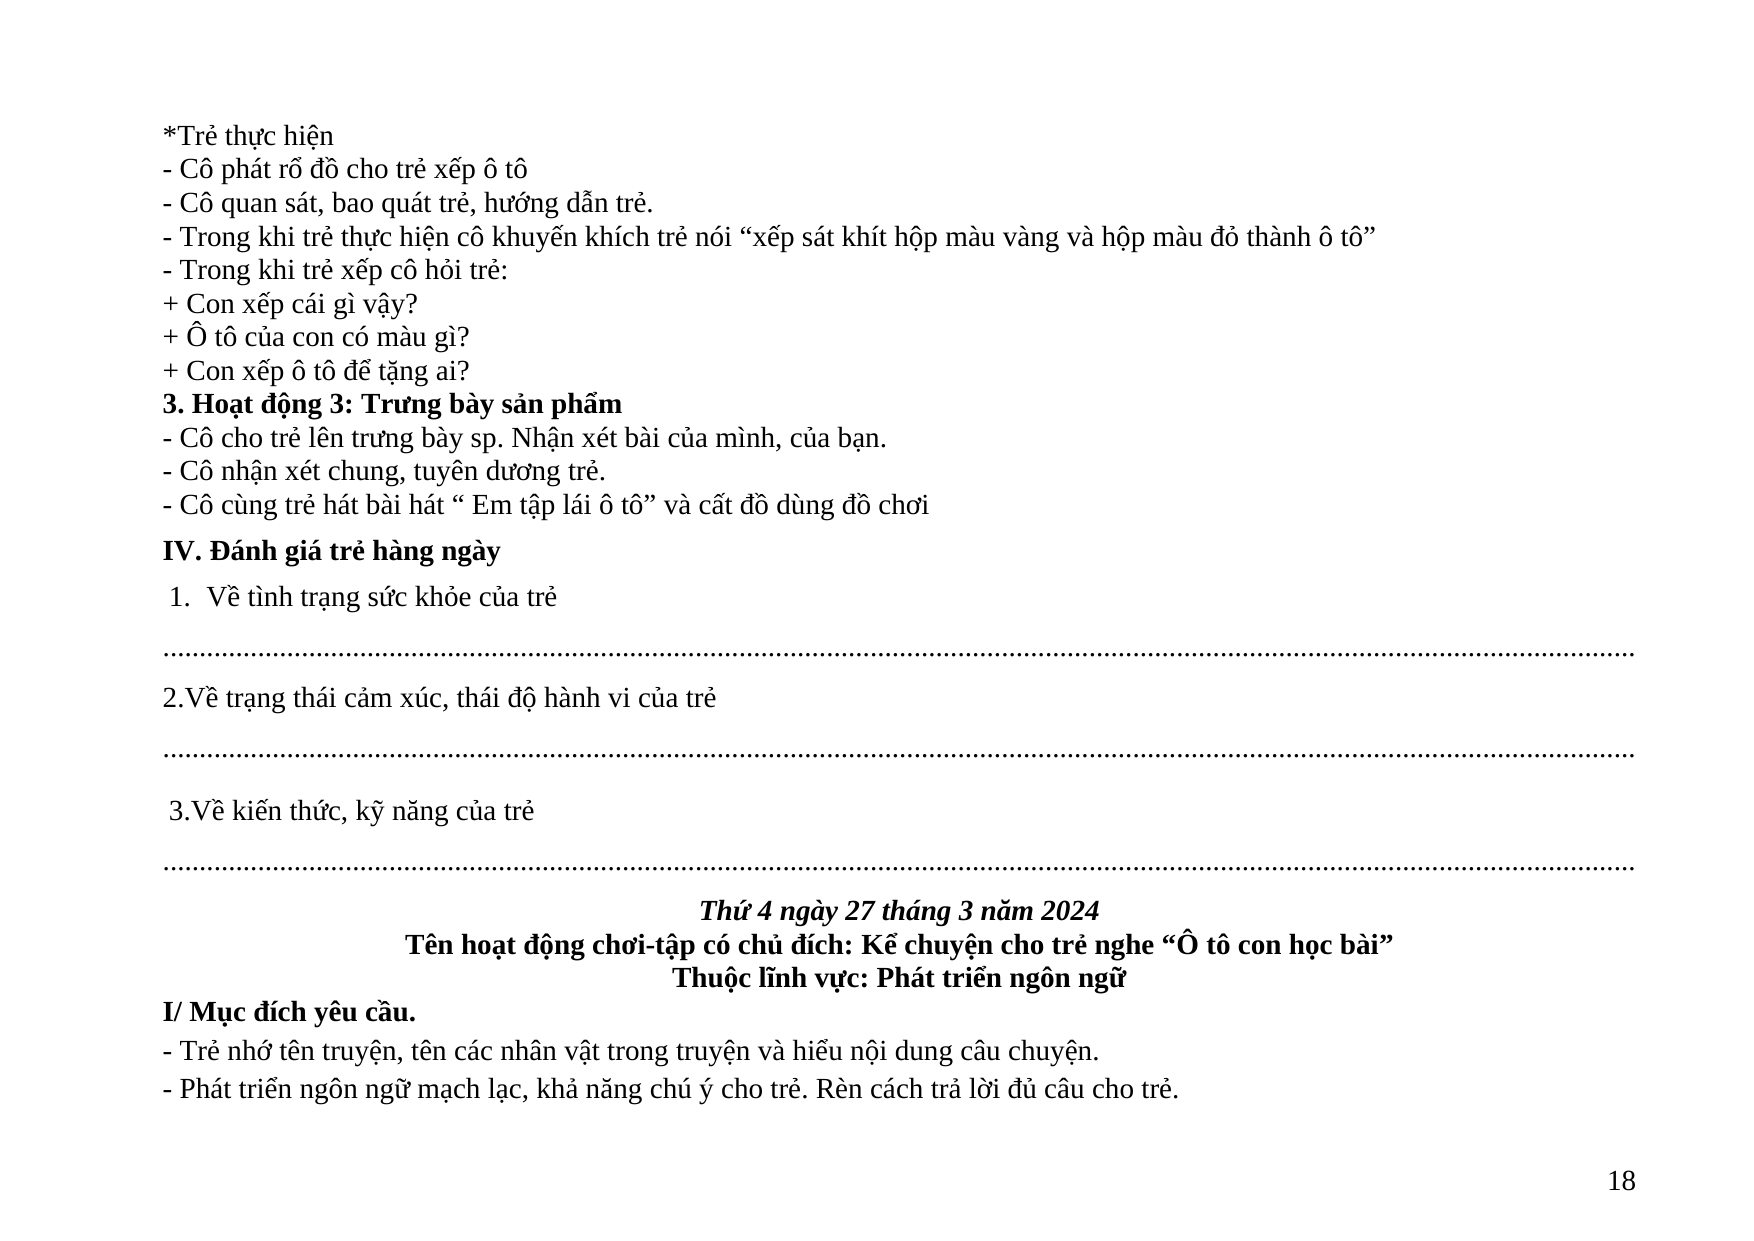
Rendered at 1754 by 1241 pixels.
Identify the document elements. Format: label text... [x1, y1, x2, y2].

text Thứ 4 ngày 27 tháng 3 năm 2024 [162, 893, 1636, 927]
text .......................................................................................................................................................................................................... [162, 730, 1636, 764]
text I/ Mục đích yêu cầu. [162, 994, 1636, 1028]
text *Trẻ thực hiện [162, 118, 1636, 152]
text Thuộc lĩnh vực: Phát triển ngôn ngữ [162, 961, 1636, 994]
text - Cô cho trẻ lên trưng bày sp. Nhận xét bài của mình, của bạn. [162, 420, 1636, 453]
text + Con xếp cái gì vậy? [162, 286, 1636, 319]
text - Cô quan sát, bao quát trẻ, hướng dẫn trẻ. [162, 185, 1636, 219]
text + Ô tô của con có màu gì? [162, 319, 1636, 353]
text - Phát triển ngôn ngữ mạch lạc, khả năng chú ý cho trẻ. Rèn cách trả lời đủ câu cho trẻ. [162, 1071, 1636, 1105]
text - Trong khi trẻ thực hiện cô khuyến khích trẻ nói “xếp sát khít hộp màu vàng và hộp màu đỏ thành ô tô” [162, 219, 1636, 252]
text - Cô nhận xét chung, tuyên dương trẻ. [162, 453, 1636, 487]
list Về tình trạng sức khỏe của trẻ [169, 579, 1636, 613]
text - Cô phát rổ đồ cho trẻ xếp ô tô [162, 152, 1636, 185]
text 3.Về kiến thức, kỹ năng của trẻ [169, 793, 1636, 826]
text .......................................................................................................................................................................................................... [162, 843, 1636, 877]
text Tên hoạt động chơi-tập có chủ đích: Kể chuyện cho trẻ nghe “Ô tô con học bài” [162, 927, 1636, 961]
text - Trẻ nhớ tên truyện, tên các nhân vật trong truyện và hiểu nội dung câu chuyện. [162, 1033, 1636, 1066]
text .......................................................................................................................................................................................................... 2.Về trạng thái cảm xúc, thái độ hành vi của trẻ [162, 629, 1636, 713]
text 3. Hoạt động 3: Trưng bày sản phẩm [162, 386, 1636, 420]
text + Con xếp ô tô để tặng ai? [162, 353, 1636, 386]
text IV. Đánh giá trẻ hàng ngày [162, 533, 1636, 567]
text - Trong khi trẻ xếp cô hỏi trẻ: [162, 252, 1636, 286]
text - Cô cùng trẻ hát bài hát “ Em tập lái ô tô” và cất đồ dùng đồ chơi [162, 487, 1636, 521]
